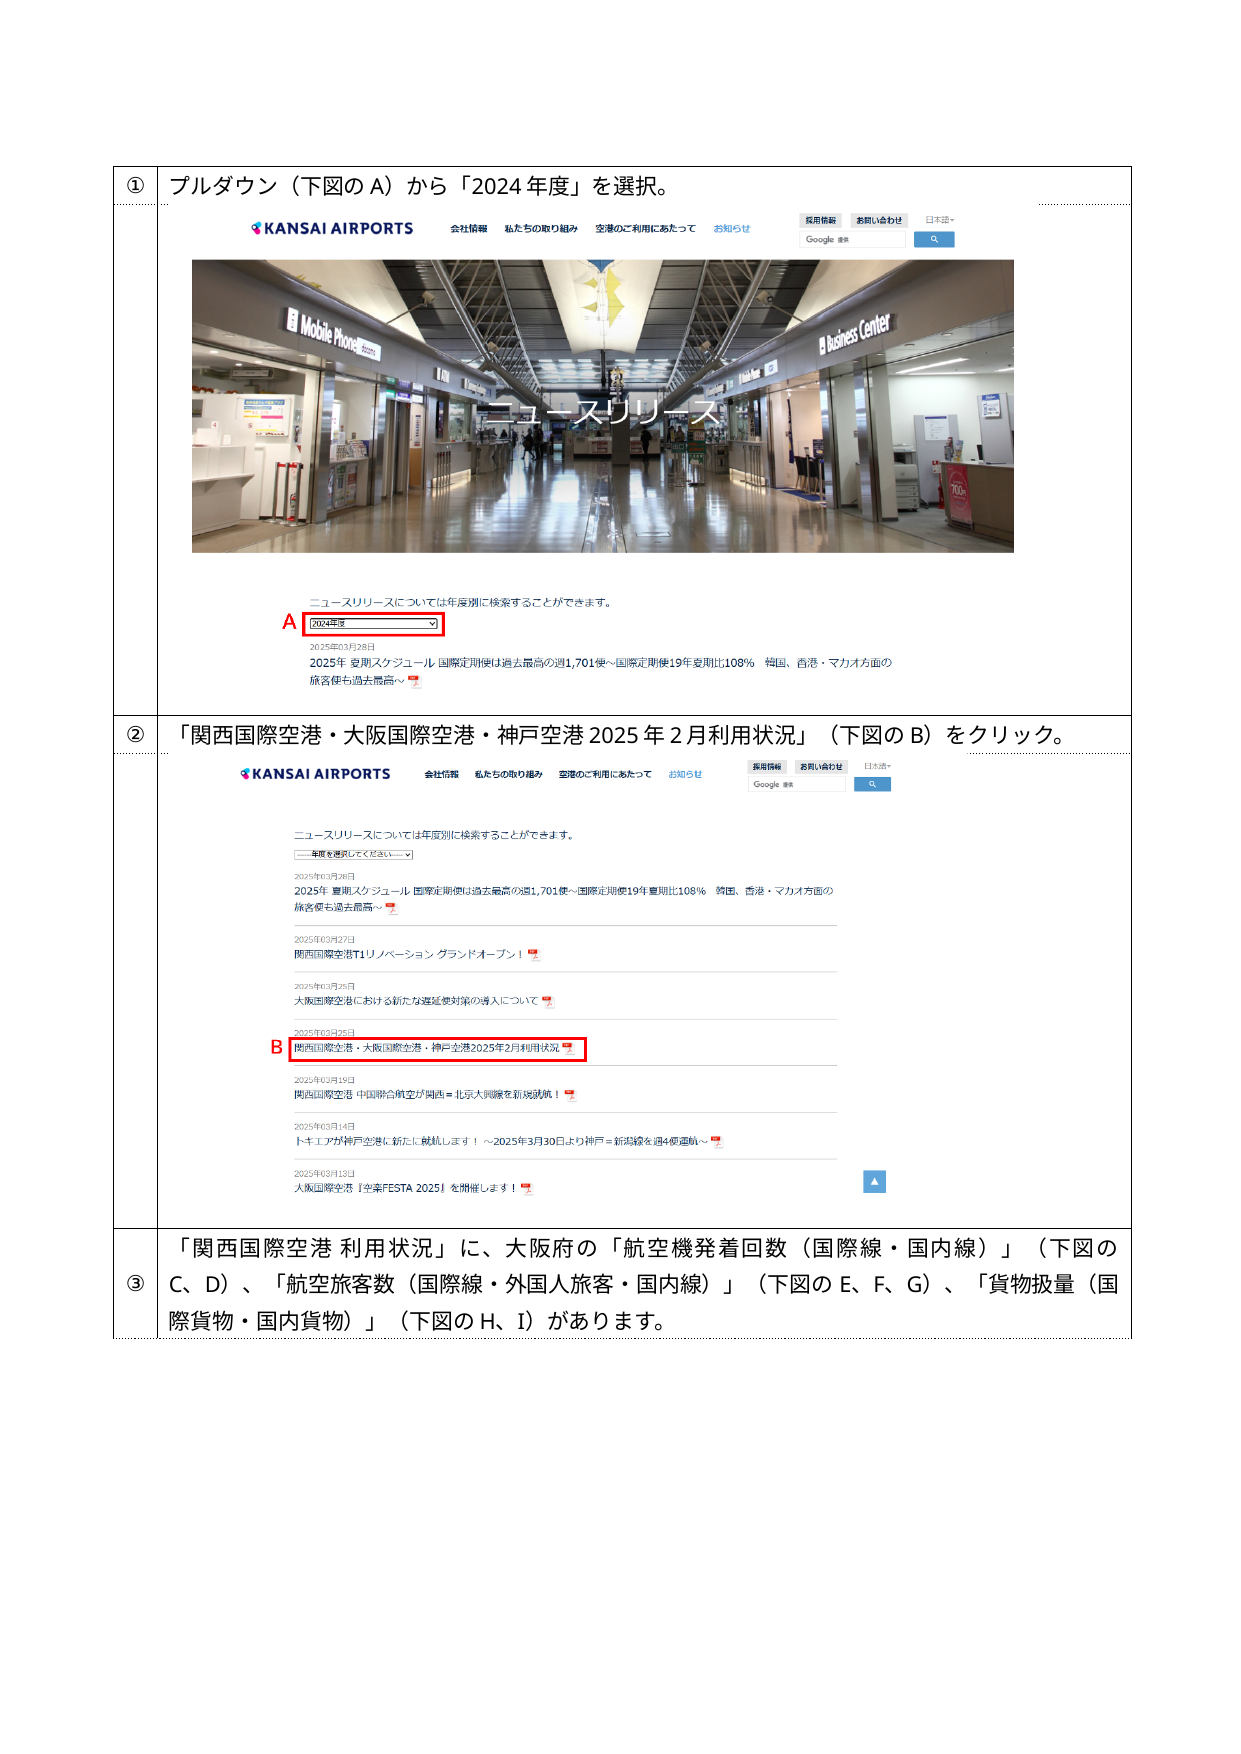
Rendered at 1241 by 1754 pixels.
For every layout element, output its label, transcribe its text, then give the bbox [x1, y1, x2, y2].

picture [168, 753, 968, 1203]
table_cell [158, 204, 1131, 715]
table_cell プルダウン（下図のA）から「2024年度」を選択。 [158, 167, 1131, 203]
table_cell 「関西国際空港・大阪国際空港・神戸空港2025年2月利用状況」（下図のB）をクリック。 [158, 716, 1131, 752]
table_cell 「関西国際空港 利用状況」に、大阪府の「航空機発着回数（国際線・国内線）」（下図のC、D）、「航空旅客数（国際線・外国人旅客・国内線）」（下図のE、F、G）、「貨物扱量（国際貨物・国内貨物）」（下図のH、I）があります。 [158, 1229, 1131, 1338]
table_cell [158, 753, 1131, 1227]
table_cell [114, 204, 157, 715]
table_cell ② [114, 716, 157, 752]
table_cell ① [114, 167, 157, 203]
table_cell [114, 753, 157, 1227]
table_cell ③ [114, 1229, 157, 1338]
picture [168, 204, 1039, 695]
